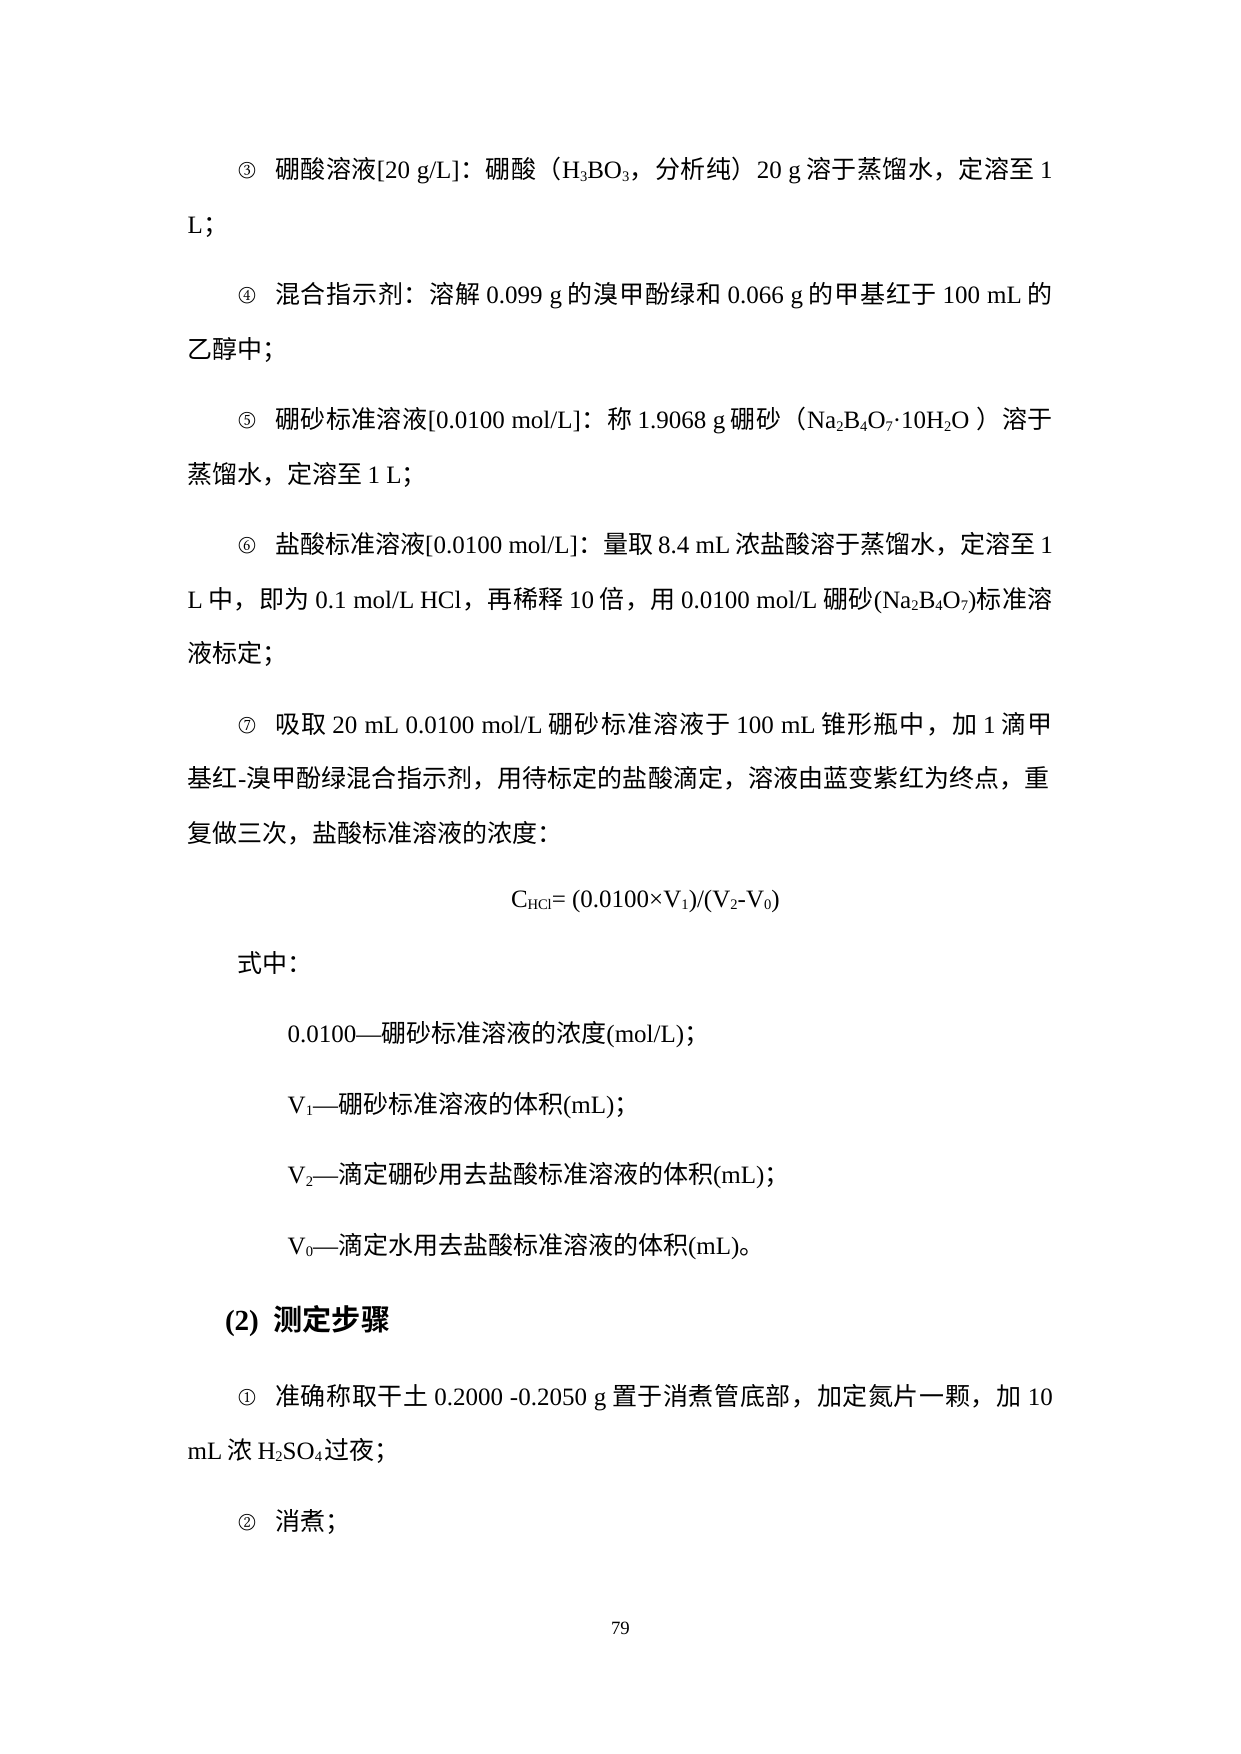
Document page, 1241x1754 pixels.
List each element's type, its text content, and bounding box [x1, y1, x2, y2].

list 准确称取干土0.2000 -0.2050 g置于消煮管底部，加定氮片一颗，加10 mL浓H2SO4过夜； [187, 1376, 1053, 1467]
text V2—滴定硼砂用去盐酸标准溶液的体积(mL)； [187, 1155, 1053, 1191]
text V1—硼砂标准溶液的体积(mL)； [187, 1084, 1053, 1121]
list 混合指示剂：溶解0.099 g的溴甲酚绿和0.066 g的甲基红于100 mL的乙醇中； [187, 275, 1053, 366]
text (2) 测定步骤 [225, 1296, 1053, 1338]
text V0—滴定水用去盐酸标准溶液的体积(mL)。 [187, 1226, 1053, 1262]
list 消煮； [187, 1501, 1053, 1537]
list 硼酸溶液[20 g/L]：硼酸（H3BO3，分析纯）20 g溶于蒸馏水，定溶至1 L； [187, 150, 1053, 241]
list 硼砂标准溶液[0.0100 mol/L]：称1.9068 g硼砂（Na2B4O7·10H2O ）溶于蒸馏水，定溶至1 L； [187, 400, 1053, 491]
text 式中： [187, 943, 1053, 979]
list 盐酸标准溶液[0.0100 mol/L]：量取8.4 mL浓盐酸溶于蒸馏水，定溶至1 L中，即为0.1 mol/L HCl，再稀释10倍，用0.0100 mol/L硼砂(Na2B4O7)标准溶液标定； [187, 525, 1053, 670]
text CHCl= (0.0100×V1)/(V2-V0) [187, 884, 1053, 912]
list 吸取20 mL 0.0100 mol/L硼砂标准溶液于100 mL锥形瓶中，加1滴甲基红-溴甲酚绿混合指示剂，用待标定的盐酸滴定，溶液由蓝变紫红为终点，重复做三次，盐酸标准溶液的浓度： [187, 704, 1053, 849]
text 0.0100—硼砂标准溶液的浓度(mol/L)； [187, 1014, 1053, 1050]
